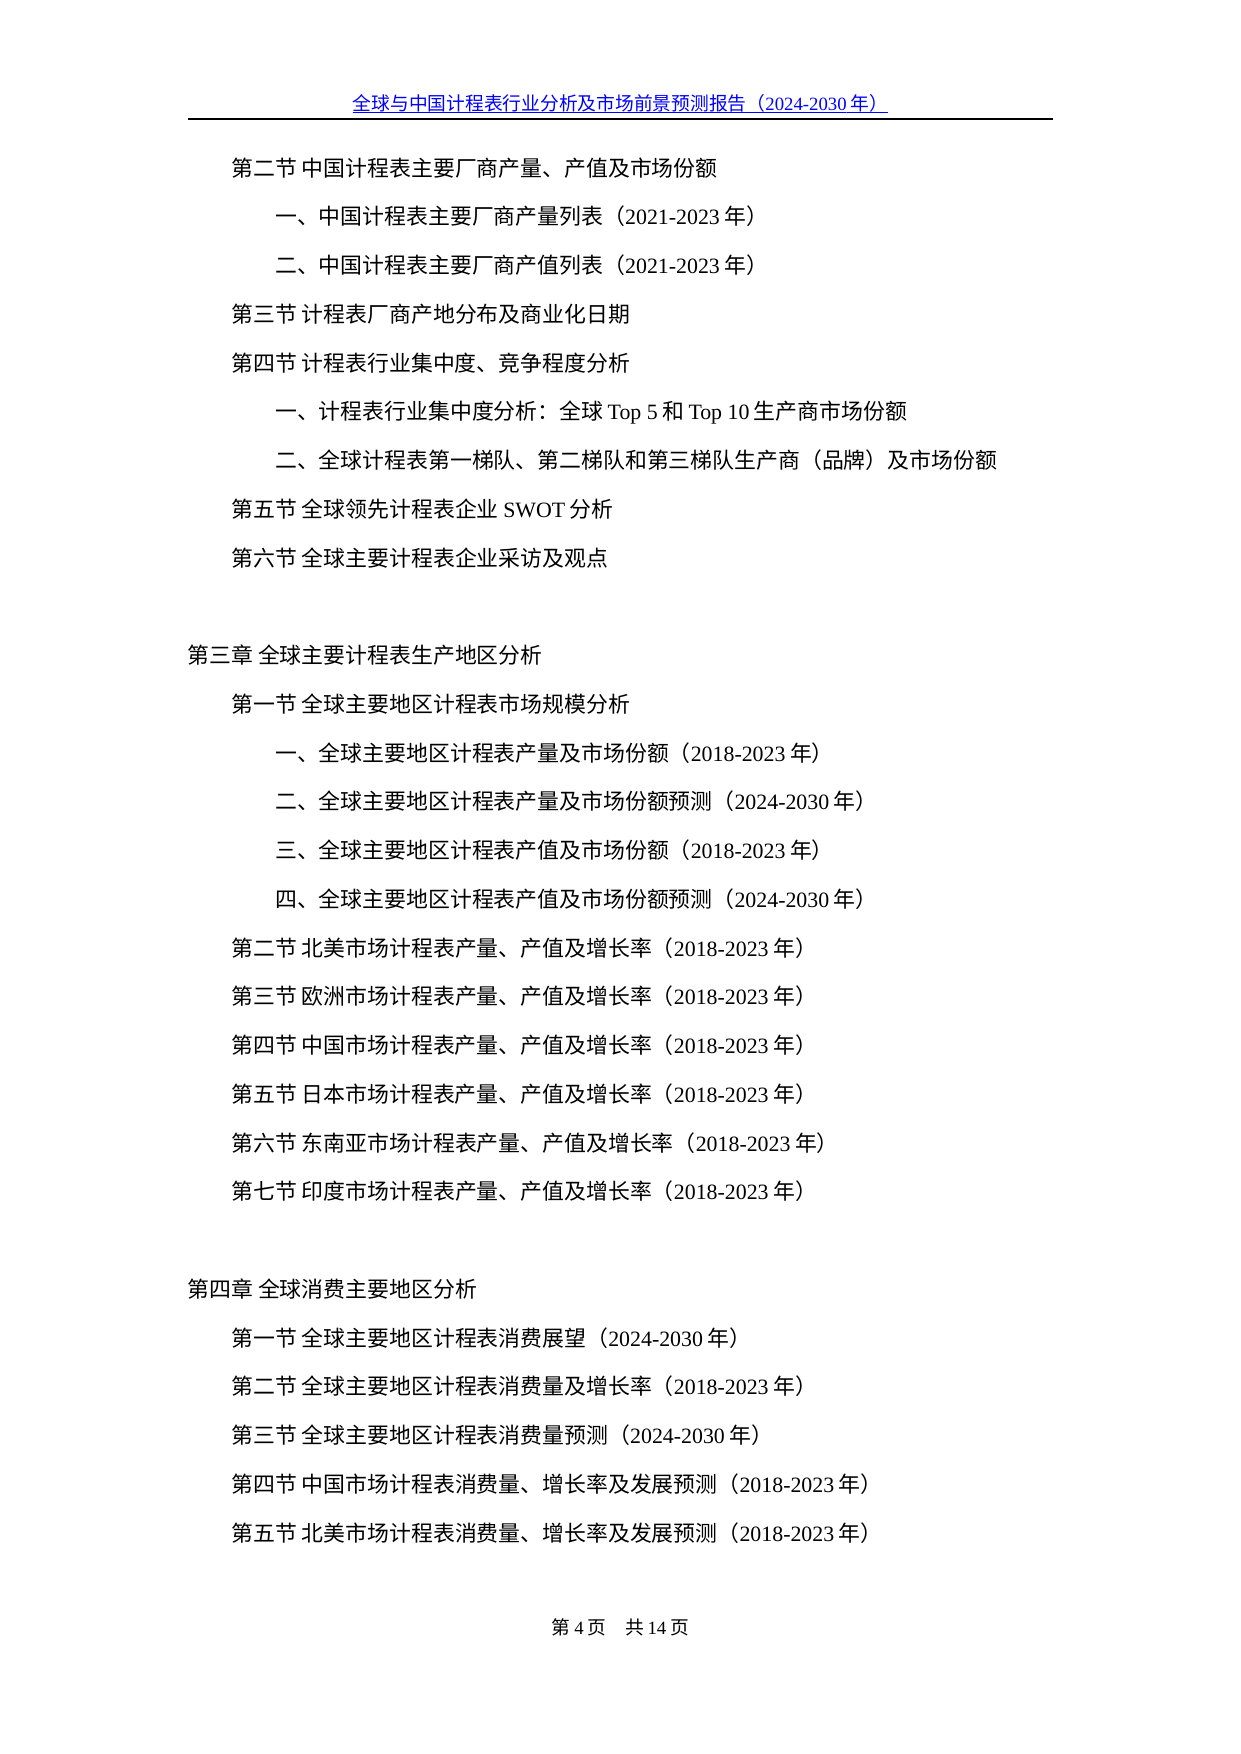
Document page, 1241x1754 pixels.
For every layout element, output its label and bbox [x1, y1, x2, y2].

text [187, 150, 1053, 1548]
